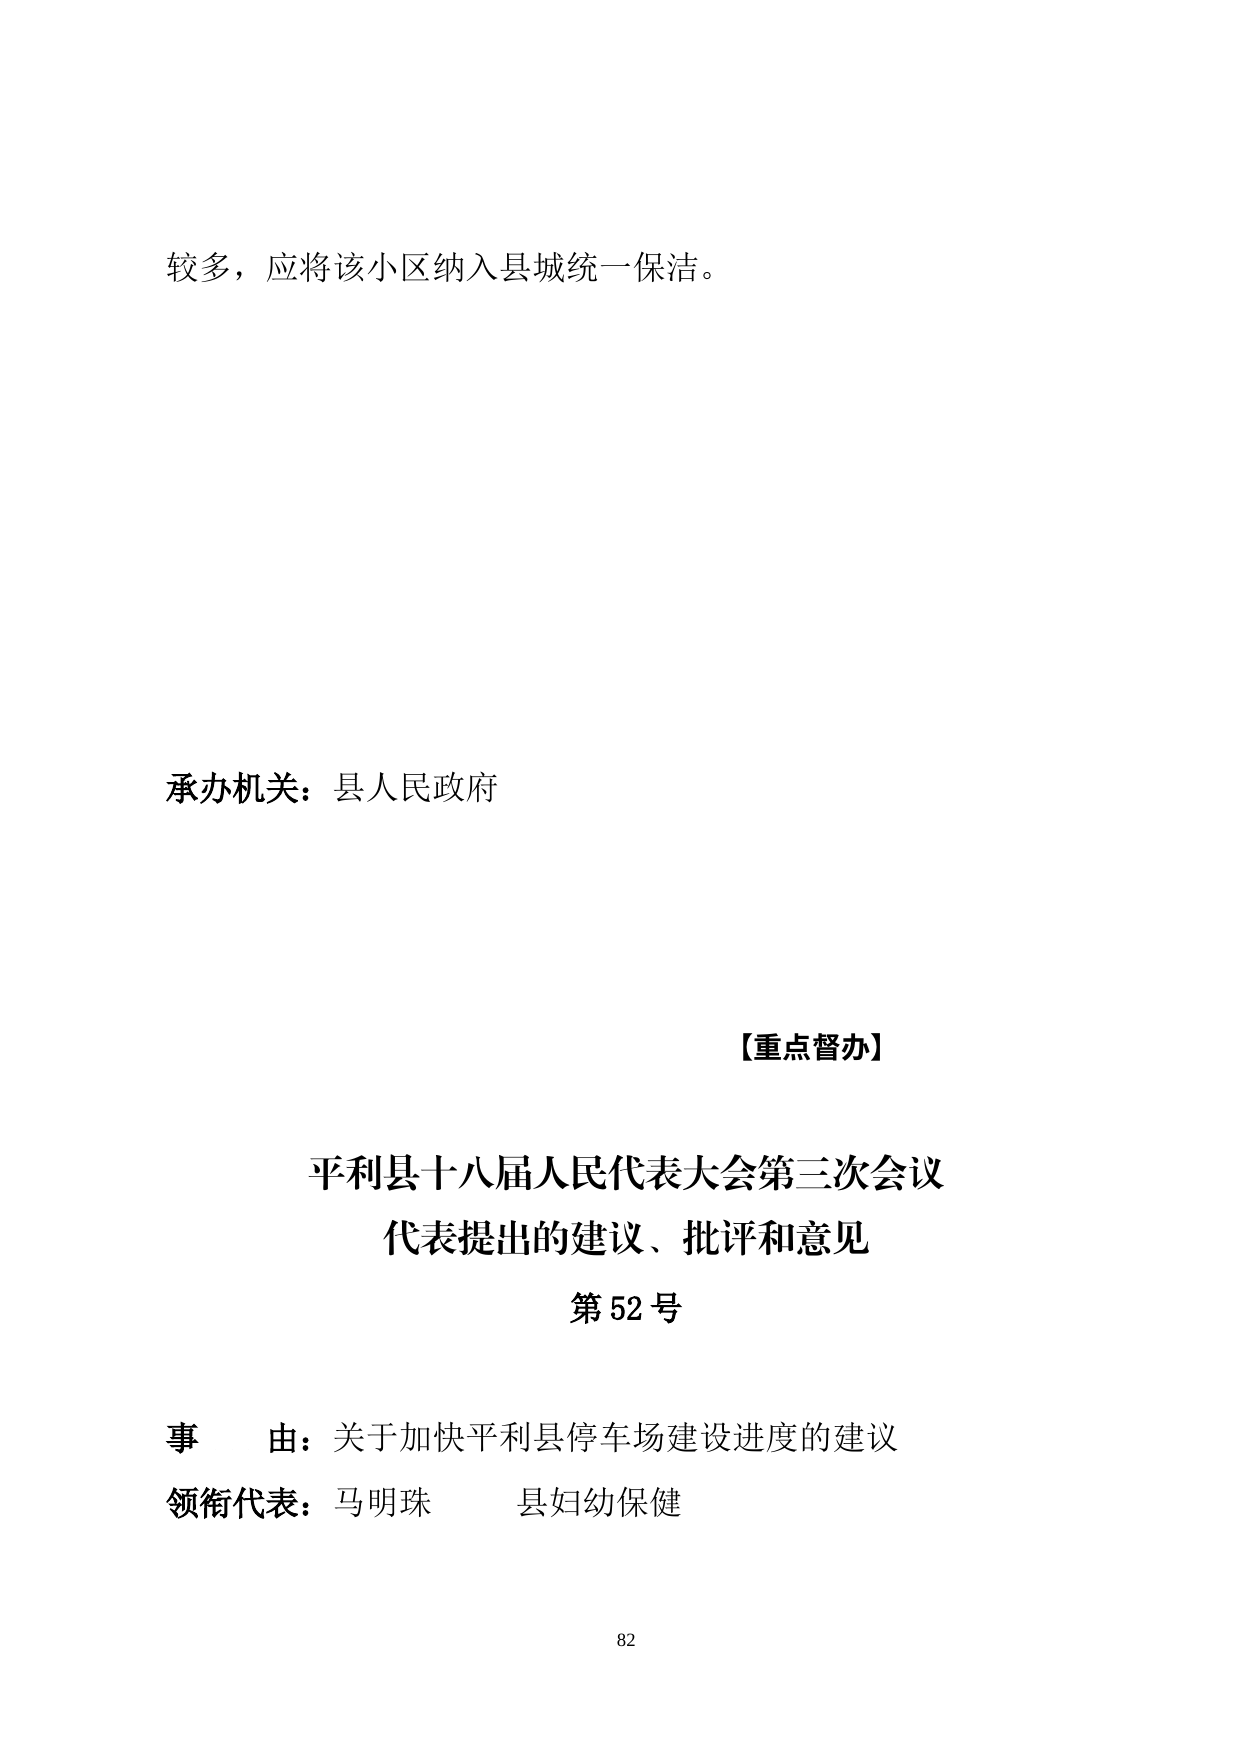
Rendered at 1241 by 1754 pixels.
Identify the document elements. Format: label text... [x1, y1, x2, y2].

text 领衔代表：马明珠 县妇幼保健 [165, 1468, 1087, 1533]
text 代表提出的建议、批评和意见 [165, 1208, 1087, 1273]
text 第52号 [165, 1273, 1087, 1338]
text 平利县十八届人民代表大会第三次会议 [165, 1143, 1087, 1208]
text 【重点督办】 [165, 1013, 1087, 1078]
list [165, 233, 1087, 298]
text 承办机关：县人民政府 [165, 753, 1087, 818]
text 事 由：关于加快平利县停车场建设进度的建议 [165, 1403, 1087, 1468]
